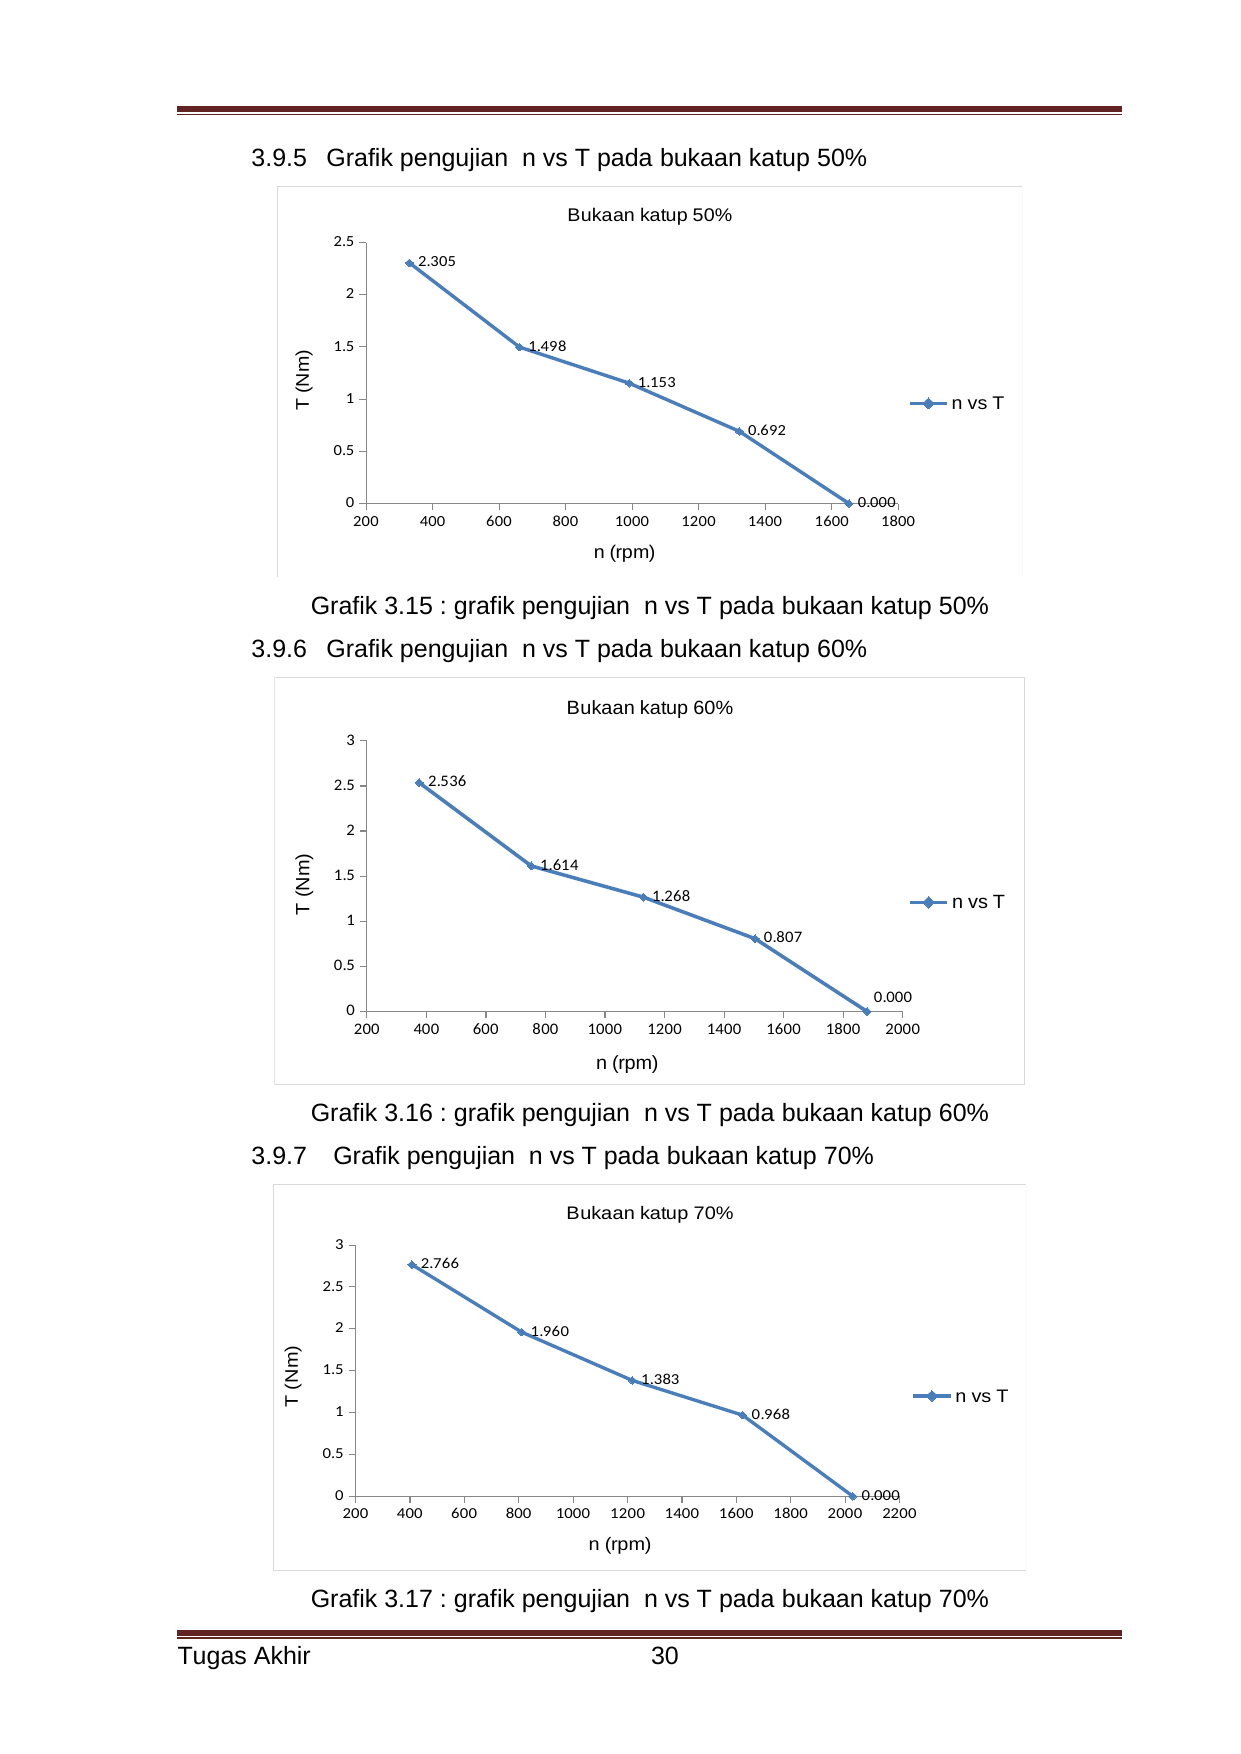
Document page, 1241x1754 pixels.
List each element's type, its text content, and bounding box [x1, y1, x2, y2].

list Grafik 3.15 : grafik pengujian n vs T pada bukaan katup 50% [177, 591, 1122, 620]
list Grafik 3.16 : grafik pengujian n vs T pada bukaan katup 60% [177, 1098, 1122, 1127]
list Grafik pengujian n vs T pada bukaan katup 60% [251, 634, 1122, 663]
list Grafik pengujian n vs T pada bukaan katup 70% [251, 1141, 1122, 1170]
list Grafik 3.17 : grafik pengujian n vs T pada bukaan katup 70% [177, 1584, 1122, 1613]
list Grafik pengujian n vs T pada bukaan katup 50% [251, 143, 1122, 172]
